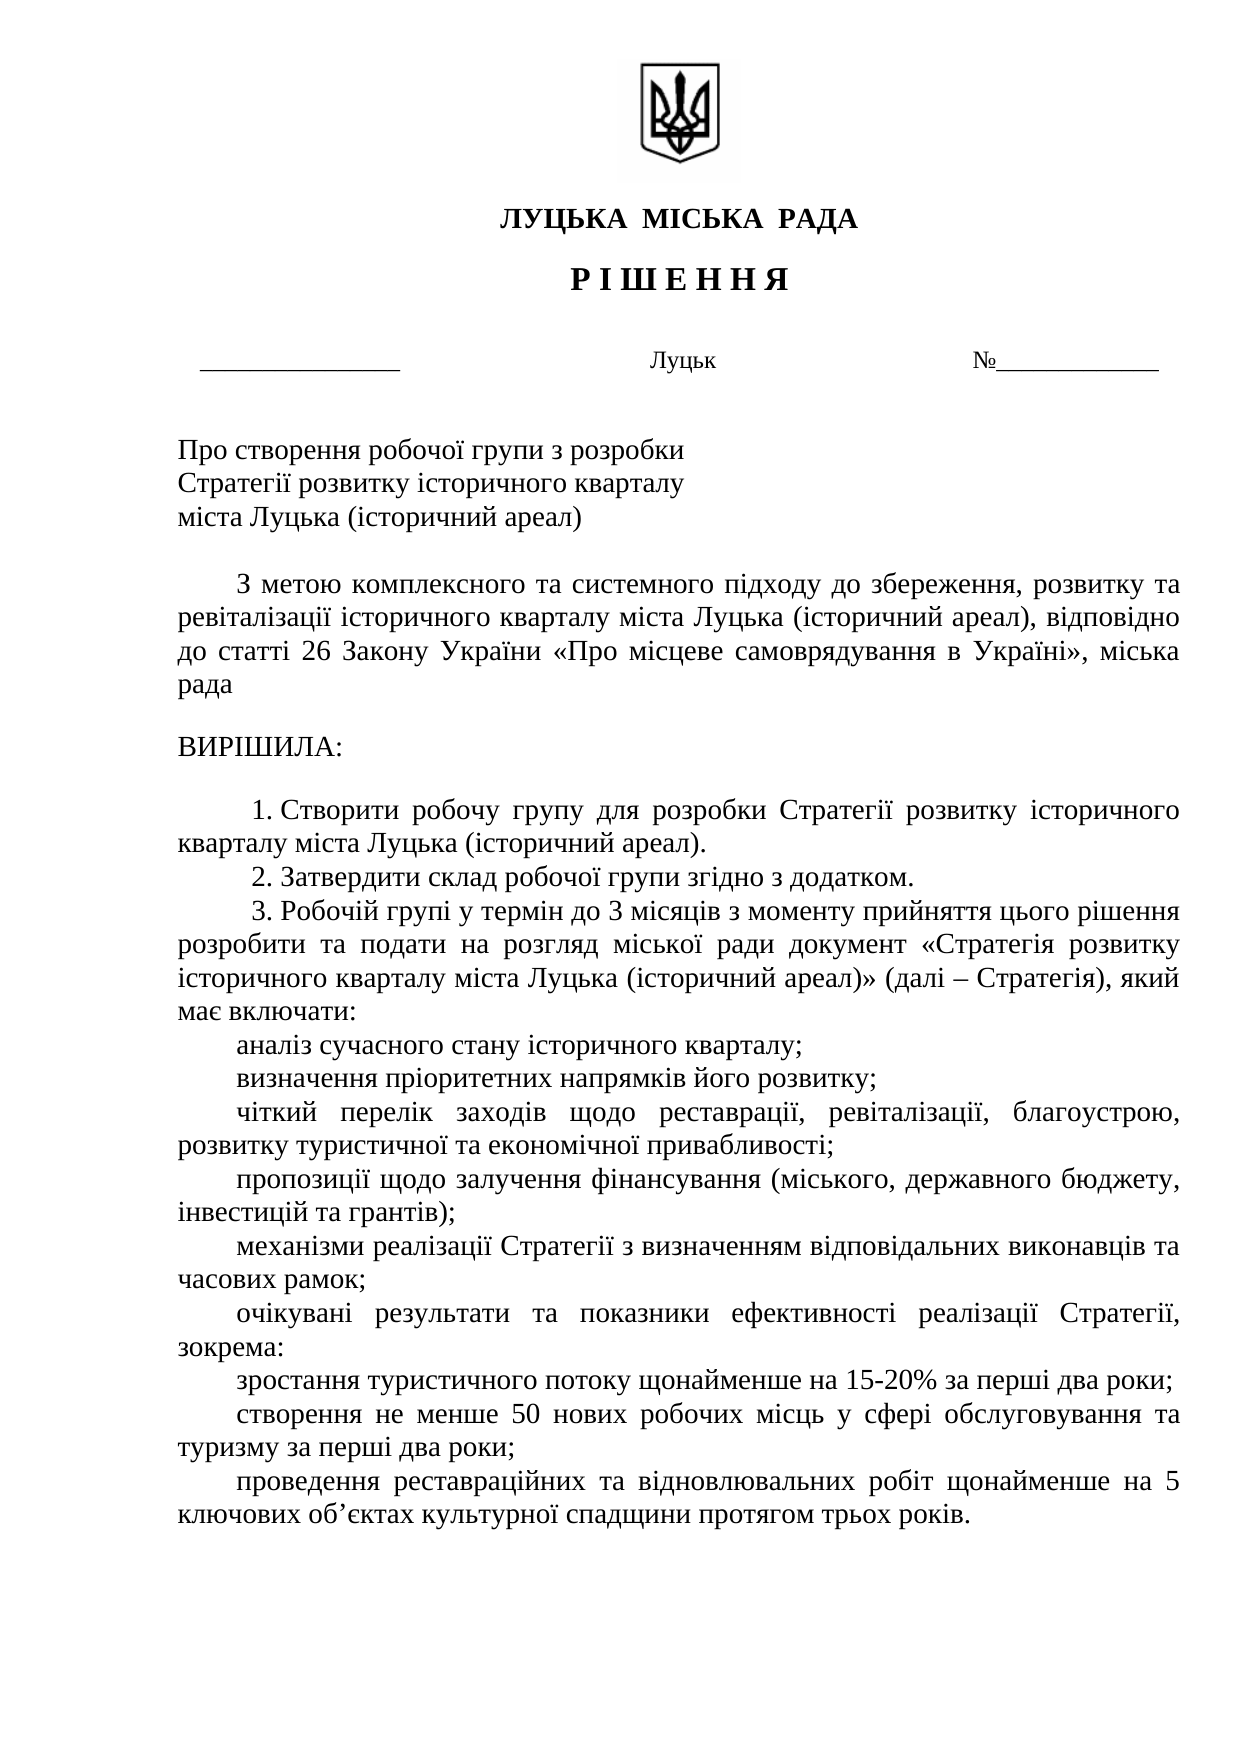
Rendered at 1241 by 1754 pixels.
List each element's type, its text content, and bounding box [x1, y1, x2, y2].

subtitle ЛУЦЬКА МІСЬКА РАДА [177, 202, 1181, 235]
text Стратегії розвитку історичного кварталу [177, 465, 1181, 499]
text механізми реалізації Стратегії з визначенням відповідальних виконавців та часових рамок; [177, 1228, 1181, 1295]
text 3. Робочій групі у термін до 3 місяців з моменту прийняття цього рішення розробити та подати на розгляд міської ради документ «Стратегія розвитку історичного кварталу міста Луцька (історичний ареал)» (далі – Стратегія), який має включати: [177, 893, 1181, 1027]
text 1. Створити робочу групу для розробки Стратегії розвитку історичного кварталу міста Луцька (історичний ареал). [177, 792, 1181, 859]
subtitle Р І Ш Е Н Н Я [177, 259, 1181, 298]
text Про створення робочої групи з розробки [177, 432, 1181, 465]
text ВИРІШИЛА: [177, 729, 1181, 763]
text створення не менше 50 нових робочих місць у сфері обслуговування та туризму за перші два роки; [177, 1396, 1181, 1463]
text очікувані результати та показники ефективності реалізації Стратегії, зокрема: [177, 1295, 1181, 1362]
text чіткий перелік заходів щодо реставрації, ревіталізації, благоустрою, розвитку туристичної та економічної привабливості; [177, 1094, 1181, 1161]
text ________________ Луцьк №_____________ [177, 346, 1181, 374]
text зростання туристичного потоку щонайменше на 15-20% за перші два роки; [177, 1362, 1181, 1396]
text визначення пріоритетних напрямків його розвитку; [177, 1060, 1181, 1094]
text проведення реставраційних та відновлювальних робіт щонайменше на 5 ключових об’єктах культурної спадщини протягом трьох років. [177, 1463, 1181, 1530]
text 2. Затвердити склад робочої групи згідно з додатком. [177, 859, 1181, 893]
text пропозиції щодо залучення фінансування (міського, державного бюджету, інвестицій та грантів); [177, 1161, 1181, 1228]
text міста Луцька (історичний ареал) [177, 499, 1181, 532]
text З метою комплексного та системного підходу до збереження, розвитку та ревіталізації історичного кварталу міста Луцька (історичний ареал), відповідно до статті 26 Закону України «Про місцеве самоврядування в Україні», міська рада [177, 566, 1181, 700]
text аналіз сучасного стану історичного кварталу; [177, 1027, 1181, 1060]
